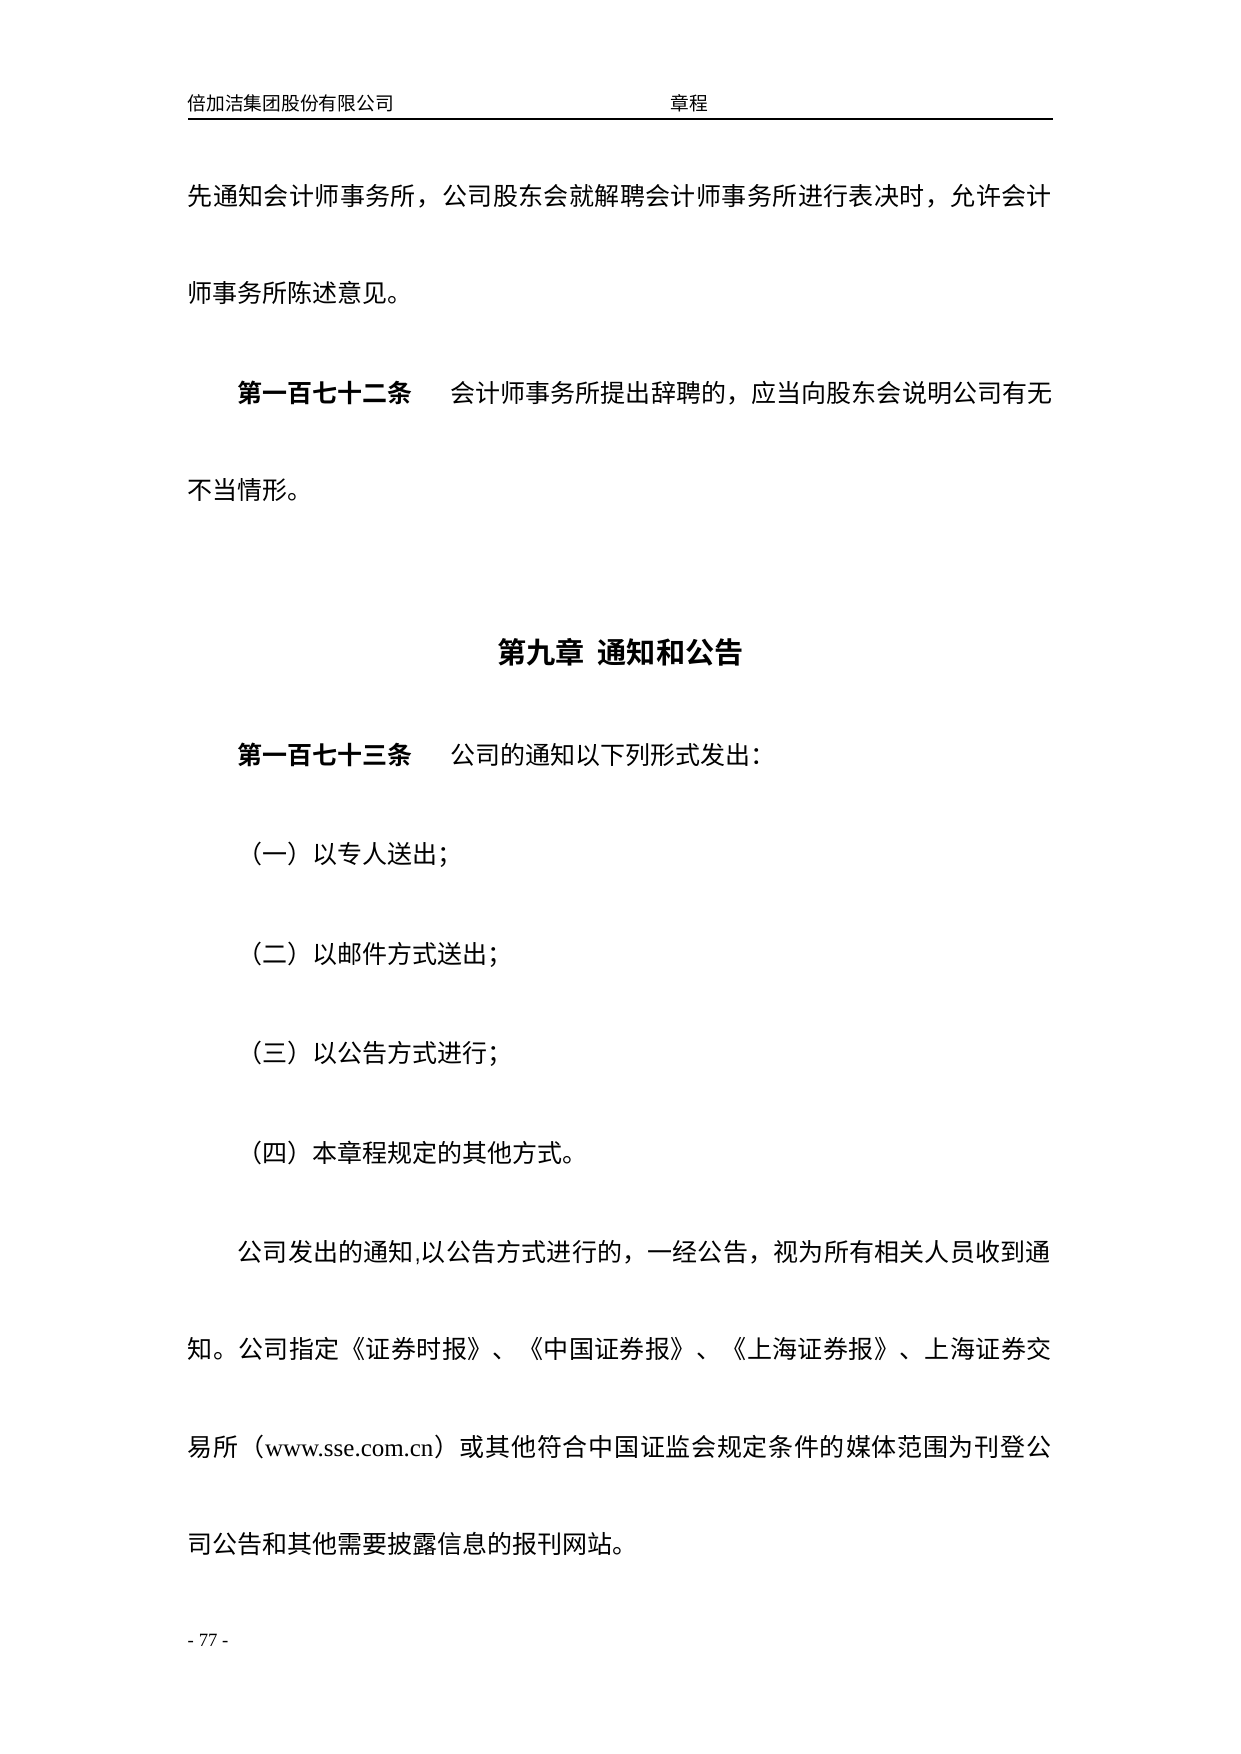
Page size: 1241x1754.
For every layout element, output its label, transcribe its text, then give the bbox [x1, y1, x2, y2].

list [187, 162, 1053, 324]
list 公司的通知以下列形式发出： [187, 721, 1053, 786]
text （四）本章程规定的其他方式。 [187, 1119, 1053, 1184]
text （三）以公告方式进行； [187, 1019, 1053, 1084]
list 会计师事务所提出辞聘的，应当向股东会说明公司有无不当情形。 [187, 359, 1053, 521]
text （一）以专人送出； [187, 821, 1053, 886]
text （二）以邮件方式送出； [187, 920, 1053, 985]
subtitle 第九章 通知和公告 [187, 619, 1053, 684]
text 公司发出的通知,以公告方式进行的，一经公告，视为所有相关人员收到通知。公司指定《证券时报》、《中国证券报》、《上海证券报》、上海证券交易所（www.sse.com.cn）或其他符合中国证监会规定条件的媒体范围为刊登公司公告和其他需要披露信息的报刊网站。 [187, 1218, 1053, 1576]
